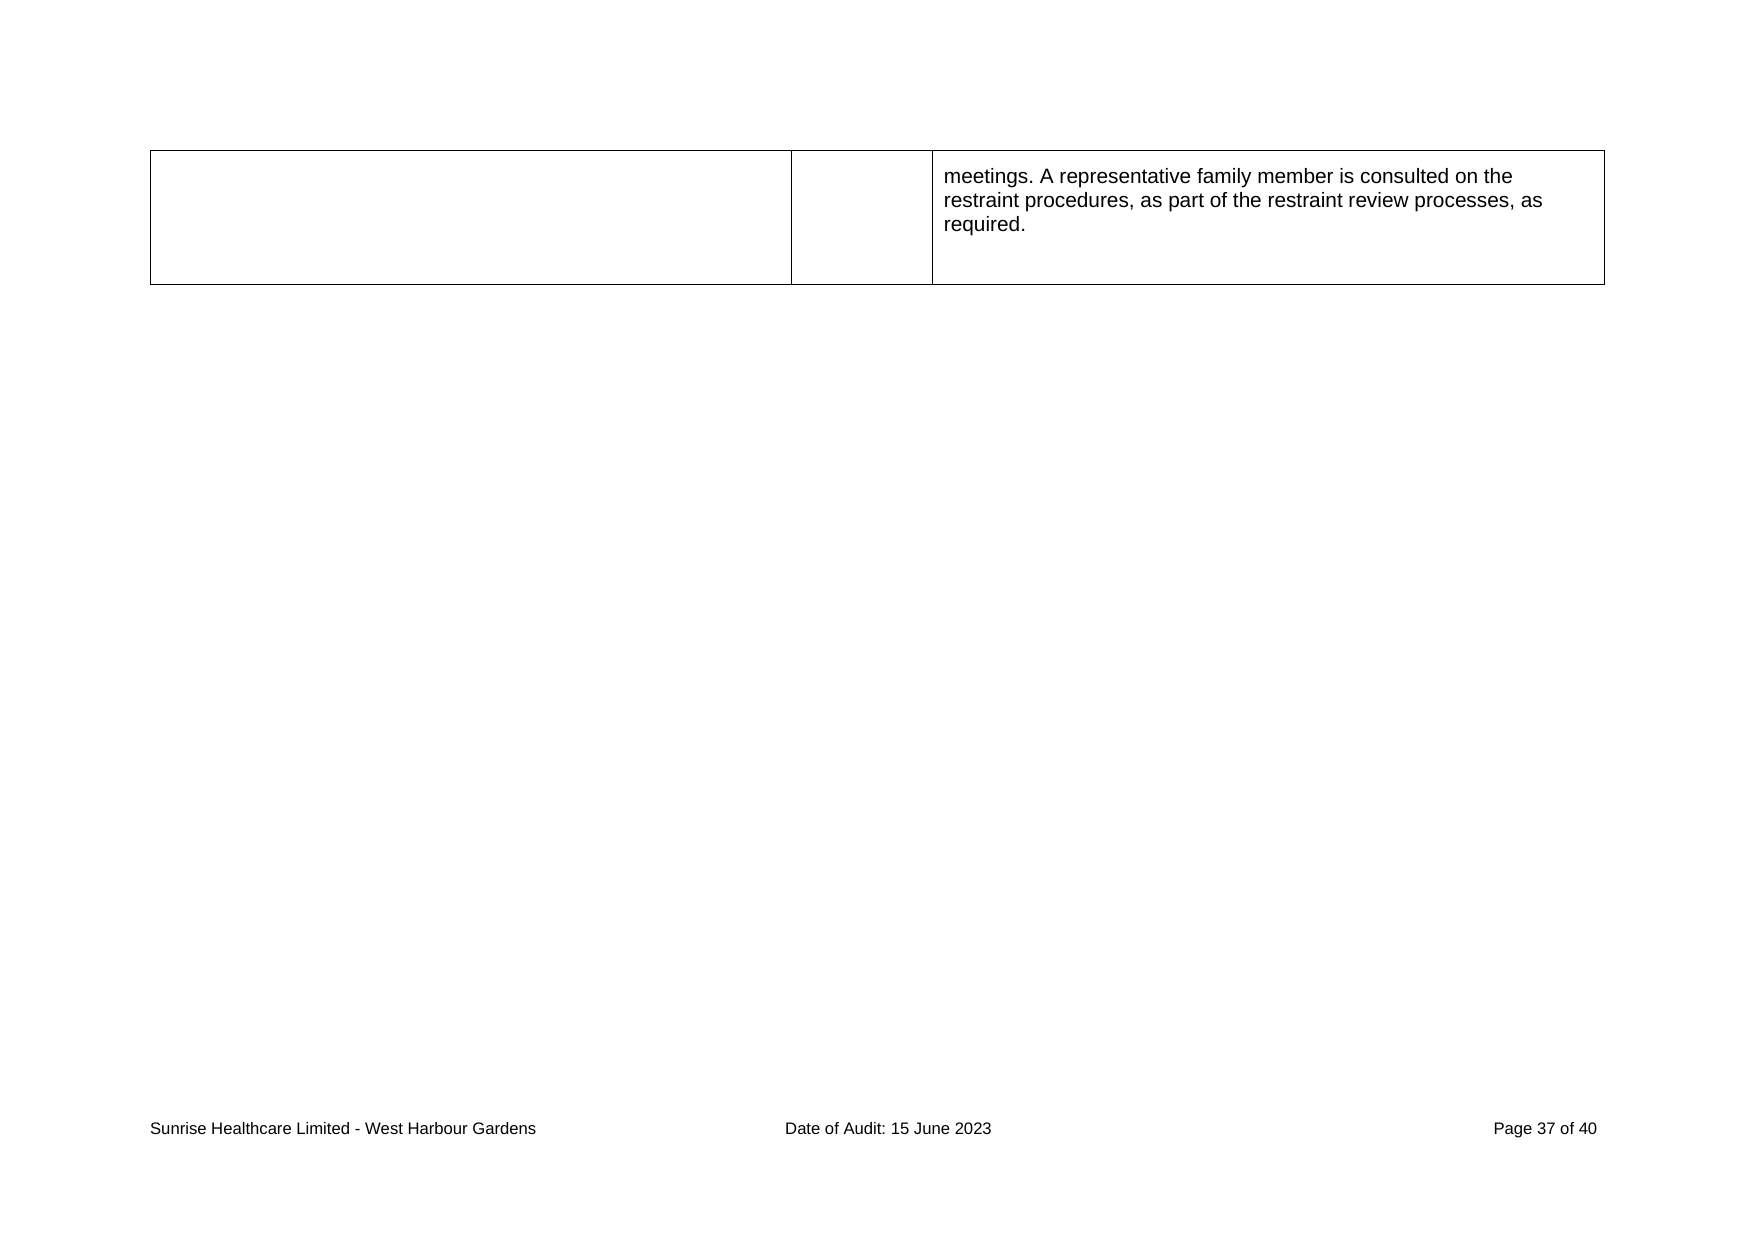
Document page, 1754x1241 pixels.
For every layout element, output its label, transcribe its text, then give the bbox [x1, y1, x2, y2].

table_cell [933, 151, 1604, 284]
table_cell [151, 151, 791, 284]
table_cell FA [792, 151, 932, 284]
